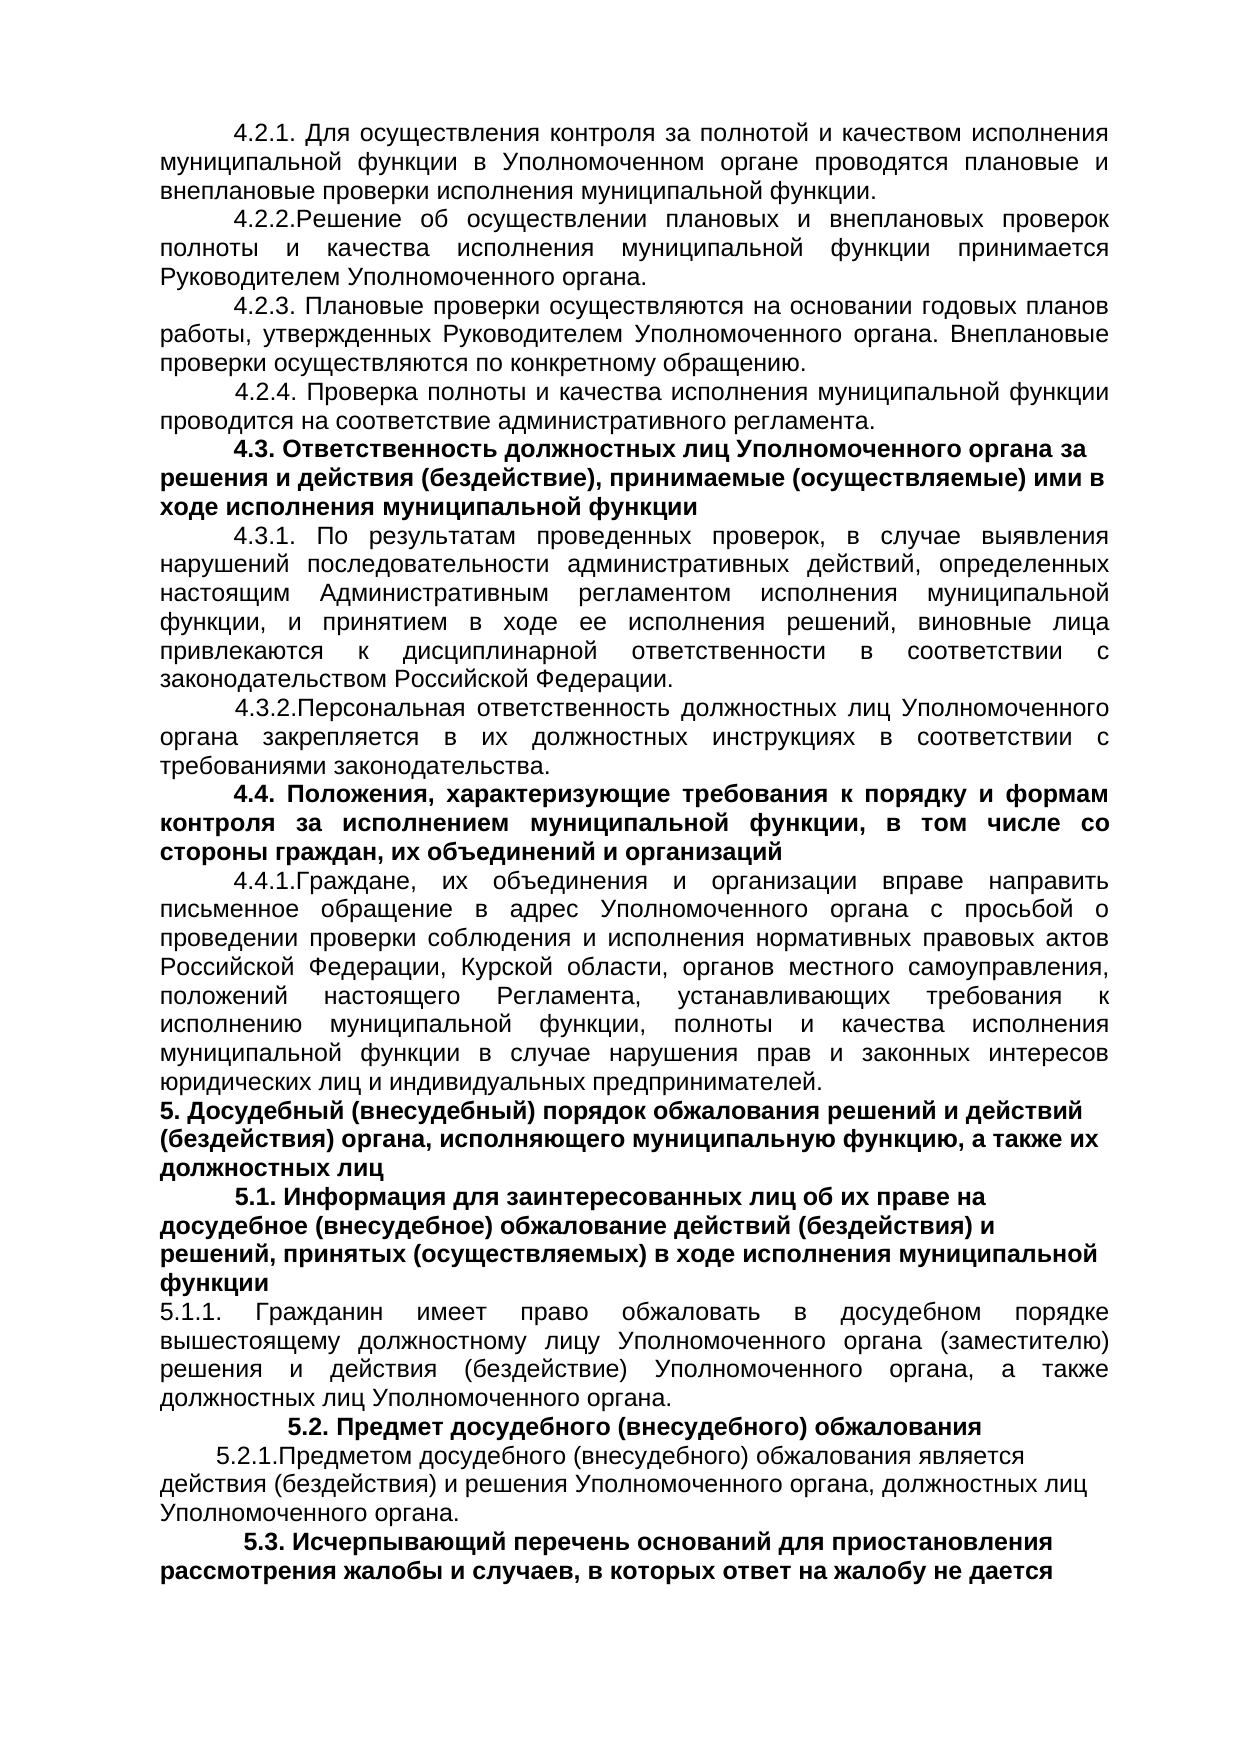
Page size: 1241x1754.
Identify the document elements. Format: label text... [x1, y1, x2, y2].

text 4.4.1.Граждане, их объединения и организации вправе направить письменное обращение в адрес Уполномоченного органа с просьбой о проведении проверки соблюдения и исполнения нормативных правовых актов Российской Федерации, Курской области, органов местного самоуправления, положений настоящего Регламента, устанавливающих требования к исполнению муниципальной функции, полноты и качества исполнения муниципальной функции в случае нарушения прав и законных интересов юридических лиц и индивидуальных предпринимателей. [159, 866, 1110, 1096]
text 5.2.1.Предметом досудебного (внесудебного) обжалования является действия (бездействия) и решения Уполномоченного органа, должностных лиц Уполномоченного органа. [159, 1441, 1110, 1527]
text 4.2.4. Проверка полноты и качества исполнения муниципальной функции проводится на соответствие административного регламента. [159, 377, 1110, 434]
text 5.1.1. Гражданин имеет право обжаловать в досудебном порядке вышестоящему должностному лицу Уполномоченного органа (заместителю) решения и действия (бездействие) Уполномоченного органа, а также должностных лиц Уполномоченного органа. [159, 1297, 1110, 1412]
text 4.3.1. По результатам проведенных проверок, в случае выявления нарушений последовательности административных действий, определенных настоящим Административным регламентом исполнения муниципальной функции, и принятием в ходе ее исполнения решений, виновные лица привлекаются к дисциплинарной ответственности в соответствии с законодательством Российской Федерации. [159, 521, 1110, 693]
text 4.2.2.Решение об осуществлении плановых и внеплановых проверок полноты и качества исполнения муниципальной функции принимается Руководителем Уполномоченного органа. [159, 204, 1110, 291]
text 5. Досудебный (внесудебный) порядок обжалования решений и действий (бездействия) органа, исполняющего муниципальную функцию, а также их должностных лиц [159, 1096, 1110, 1182]
text 4.3. Ответственность должностных лиц Уполномоченного органа за решения и действия (бездействие), принимаемые (осуществляемые) ими в ходе исполнения муниципальной функции [159, 434, 1110, 521]
text 5.1. Информация для заинтересованных лиц об их праве на досудебное (внесудебное) обжалование действий (бездействия) и решений, принятых (осуществляемых) в ходе исполнения муниципальной функции [159, 1182, 1110, 1297]
text 4.3.2.Персональная ответственность должностных лиц Уполномоченного органа закрепляется в их должностных инструкциях в соответствии с требованиями законодательства. [159, 693, 1110, 779]
text 4.4. Положения, характеризующие требования к порядку и формам контроля за исполнением муниципальной функции, в том числе со стороны граждан, их объединений и организаций [159, 779, 1110, 866]
text 4.2.3. Плановые проверки осуществляются на основании годовых планов работы, утвержденных Руководителем Уполномоченного органа. Внеплановые проверки осуществляются по конкретному обращению. [159, 291, 1110, 377]
text 5.3. Исчерпывающий перечень оснований для приостановления рассмотрения жалобы и случаев, в которых ответ на жалобу не дается [159, 1527, 1110, 1584]
text 5.2. Предмет досудебного (внесудебного) обжалования [159, 1412, 1110, 1441]
text 4.2.1. Для осуществления контроля за полнотой и качеством исполнения муниципальной функции в Уполномоченном органе проводятся плановые и внеплановые проверки исполнения муниципальной функции. [159, 118, 1110, 204]
